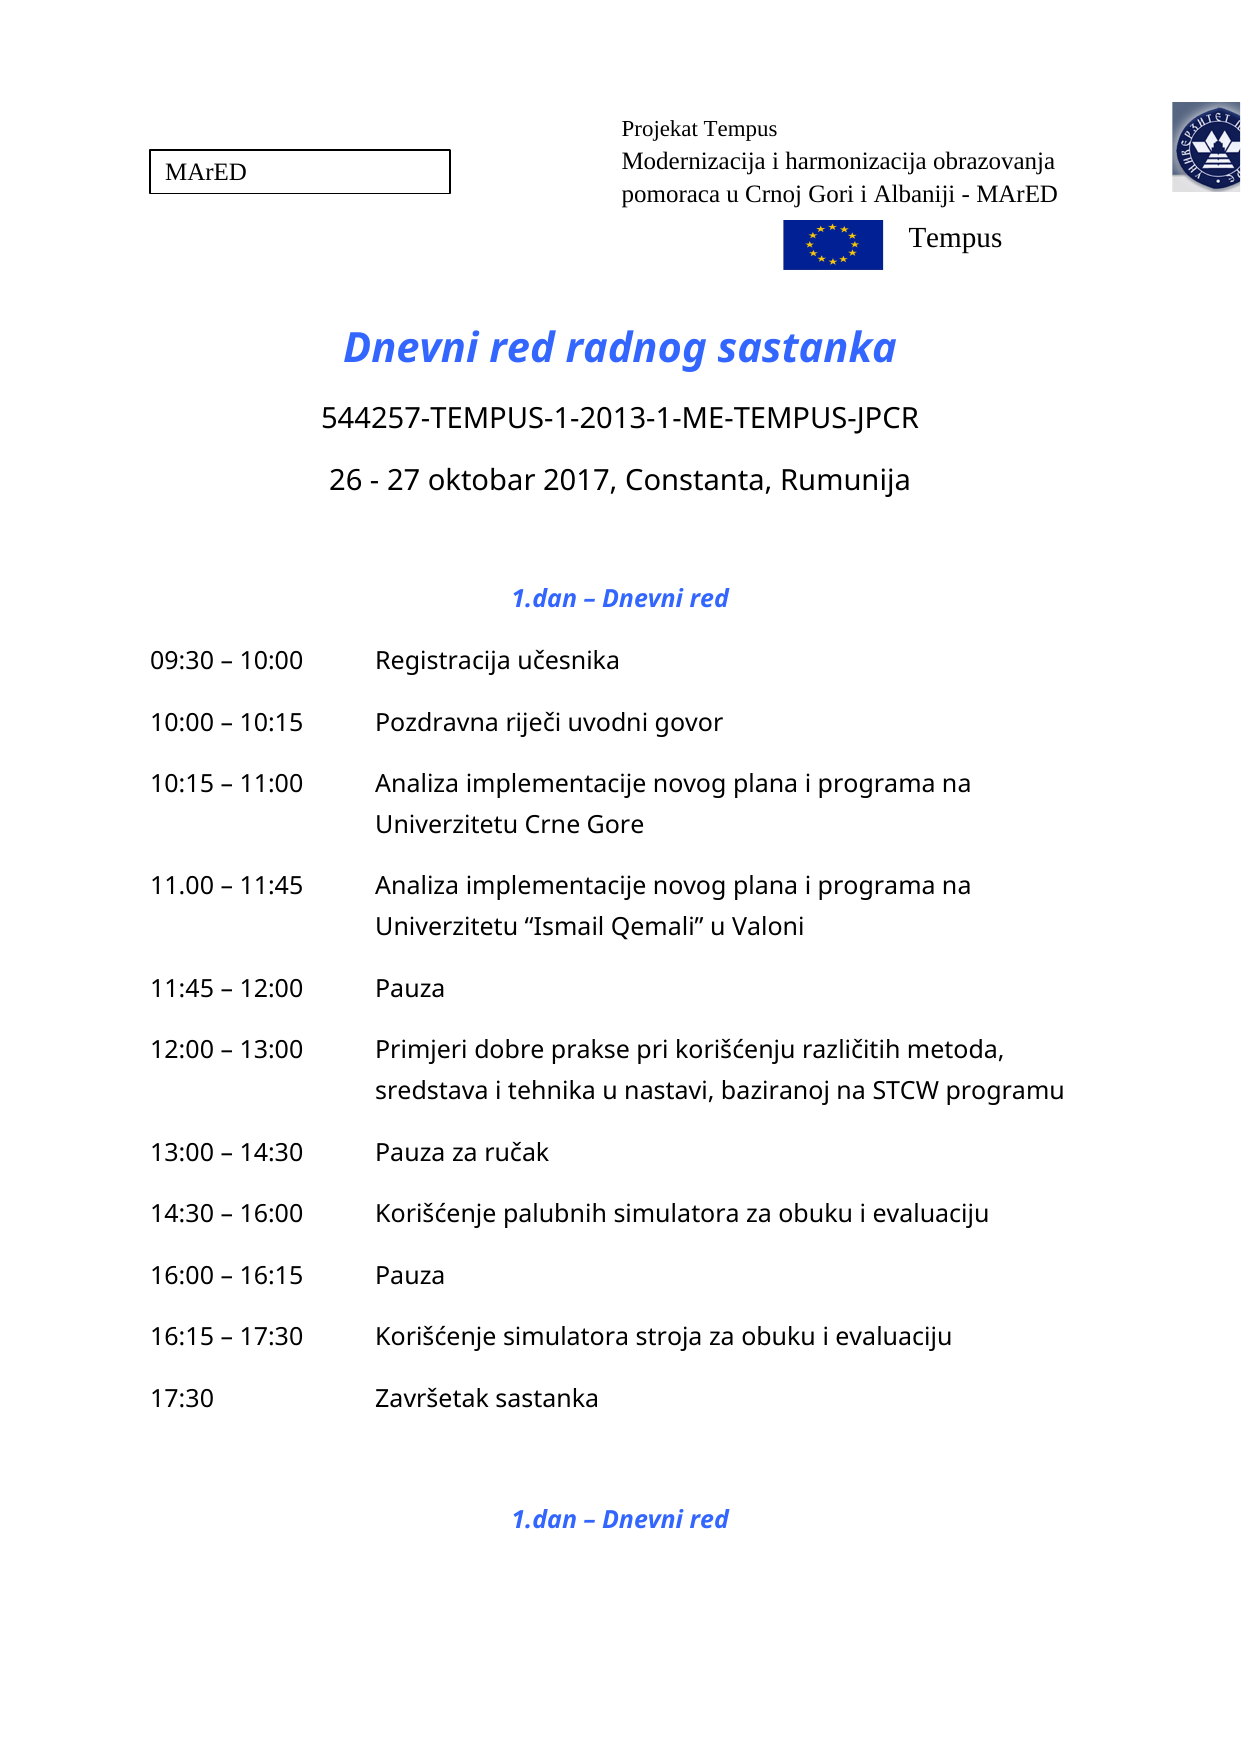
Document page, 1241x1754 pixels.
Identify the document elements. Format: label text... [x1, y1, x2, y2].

text 16:15 – 17:30 Korišćenje simulatora stroja za obuku i evaluaciju [150, 1317, 1090, 1353]
text 17:30 Završetak sastanka [150, 1379, 1090, 1414]
text 09:30 – 10:00 Registracija učesnika [150, 641, 1090, 677]
text 14:30 – 16:00 Korišćenje palubnih simulatora za obuku i evaluaciju [150, 1194, 1090, 1230]
text 13:00 – 14:30 Pauza za ručak [150, 1133, 1090, 1168]
text 1.dan – Dnevni red [150, 1501, 1090, 1536]
text 10:15 – 11:00 Analiza implementacije novog plana i programa na Univerzitetu Crne Gore [150, 764, 1090, 841]
text 12:00 – 13:00 Primjeri dobre prakse pri korišćenju različitih metoda, sredstava i tehnika u nastavi, baziranoj na STCW programu [150, 1031, 1090, 1107]
picture [783, 220, 884, 270]
text 544257-TEMPUS-1-2013-1-ME-TEMPUS-JPCR [150, 396, 1090, 437]
text 26 - 27 oktobar 2017, Constanta, Rumunija [150, 458, 1090, 499]
text 10:00 – 10:15 Pozdravna riječi uvodni govor [150, 703, 1090, 738]
text 11:45 – 12:00 Pauza [150, 969, 1090, 1004]
text 1.dan – Dnevni red [150, 580, 1090, 615]
text 16:00 – 16:15 Pauza [150, 1256, 1090, 1291]
text Dnevni red radnog sastanka [150, 316, 1090, 375]
text 11.00 – 11:45 Analiza implementacije novog plana i programa na Univerzitetu “Ismail Qemali” u Valoni [150, 867, 1090, 943]
picture [1172, 102, 1241, 192]
